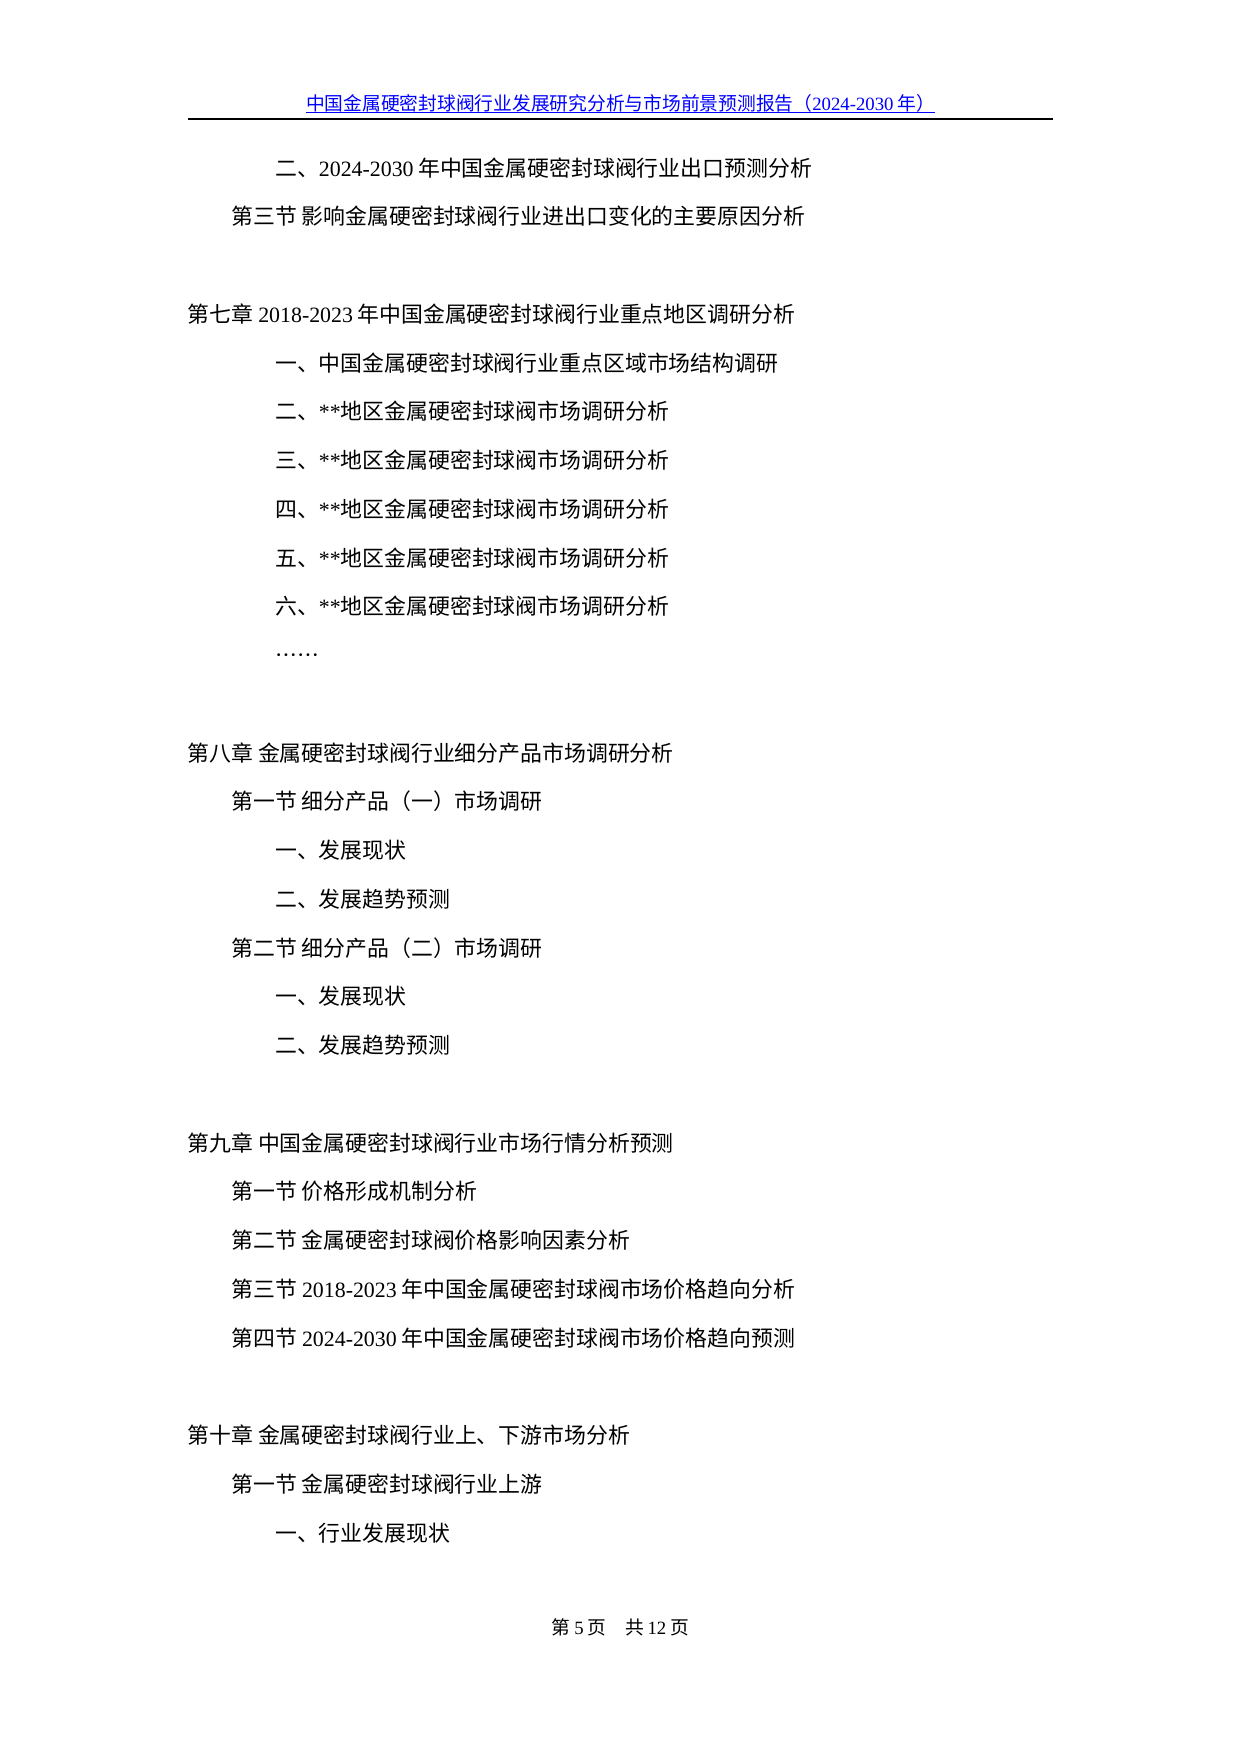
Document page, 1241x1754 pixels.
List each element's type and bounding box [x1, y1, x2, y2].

text [187, 150, 1053, 1548]
